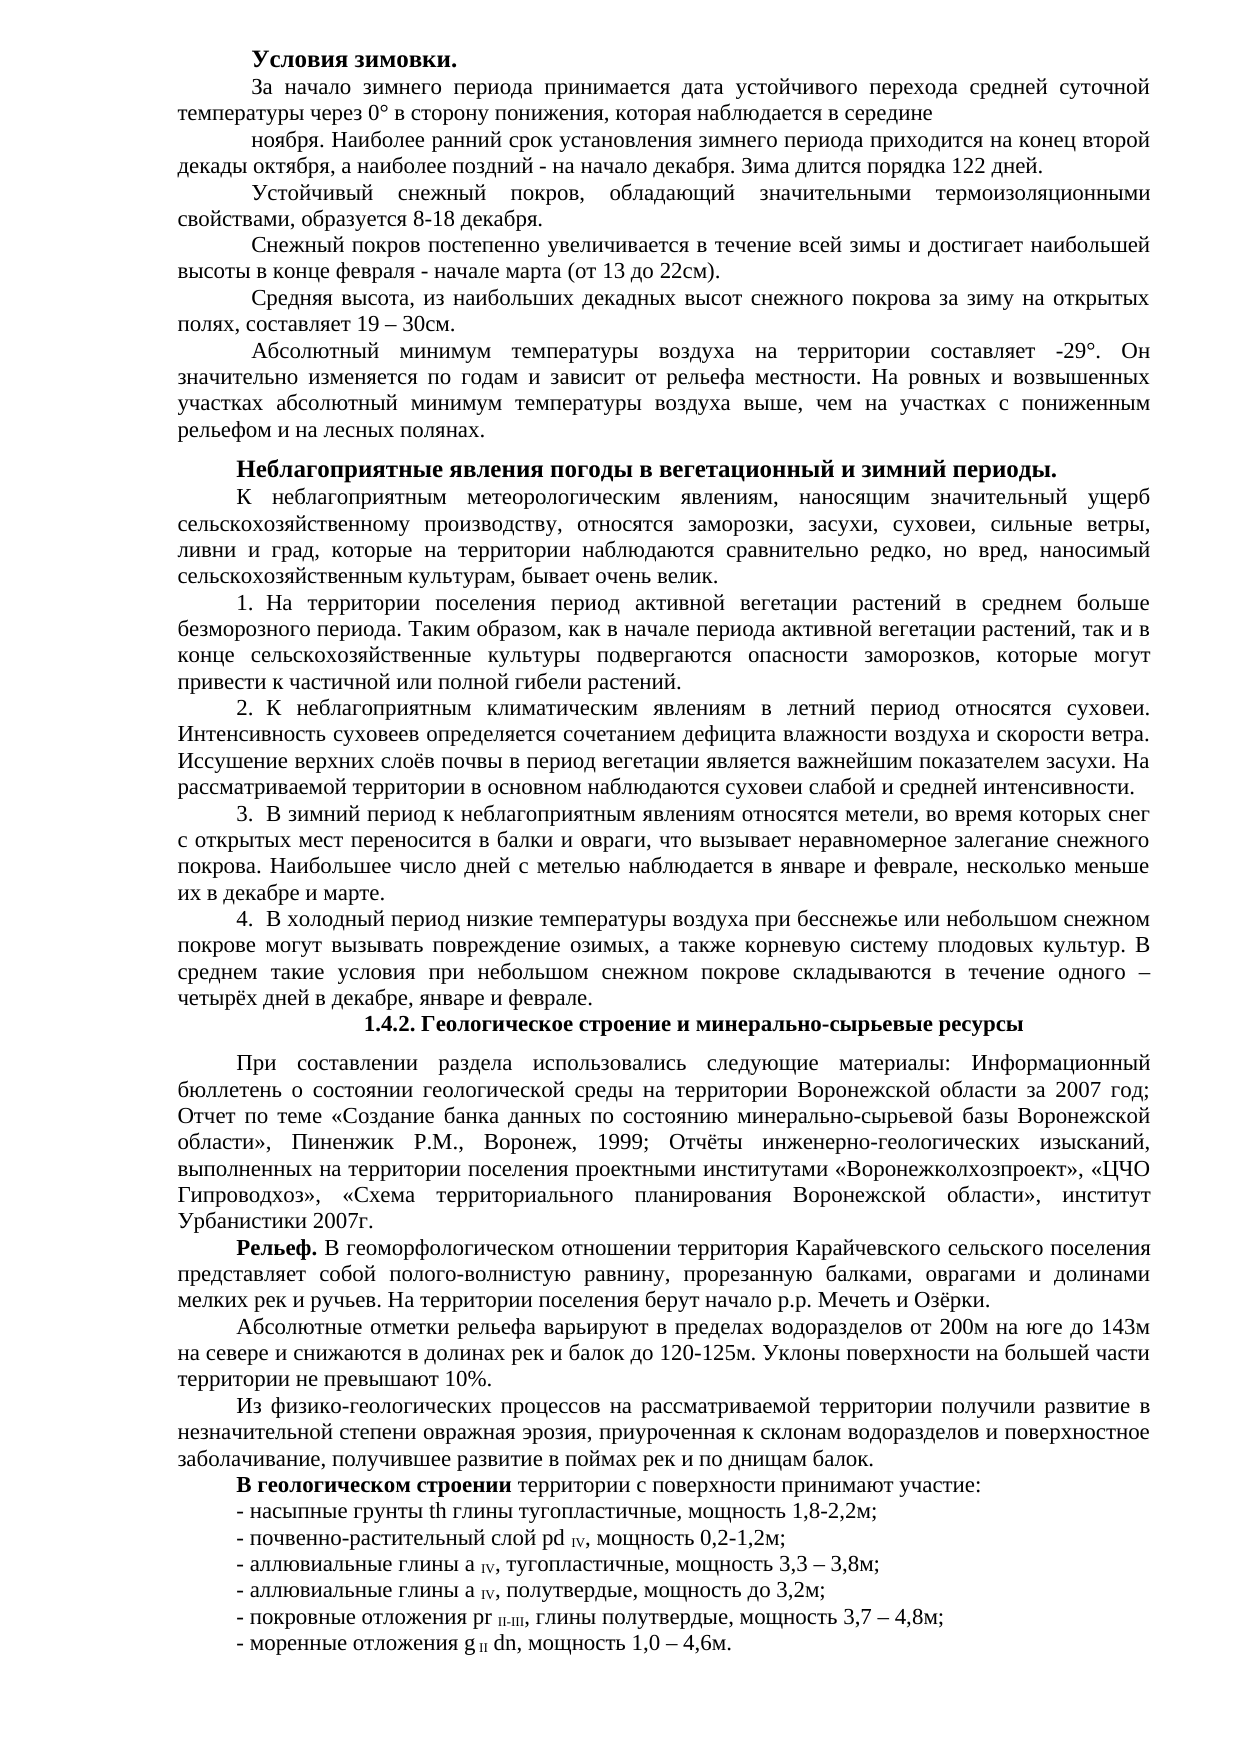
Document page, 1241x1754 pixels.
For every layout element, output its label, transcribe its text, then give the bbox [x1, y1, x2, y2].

text Абсолютный минимум температуры воздуха на территории составляет -29°. Он значительно изменяется по годам и зависит от рельефа местности. На ровных и возвышенных участках абсолютный минимум температуры воздуха выше, чем на участках с пониженным рельефом и на лесных полянах. [177, 337, 1152, 442]
text Снежный покров постепенно увеличивается в течение всей зимы и достигает наибольшей высоты в конце февраля - начале марта (от 13 до 22см). [177, 231, 1152, 284]
text Условия зимовки. [177, 44, 1152, 73]
text Абсолютные отметки рельефа варьируют в пределах водоразделов от 200м на юге до 143м на севере и снижаются в долинах рек и балок до 120-125м. Уклоны поверхности на большей части территории не превышают 10%. [177, 1313, 1152, 1392]
text При составлении раздела использовались следующие материалы: Информационный бюллетень о состоянии геологической среды на территории Воронежской области за 2007 год; Отчет по теме «Создание банка данных по состоянию минерально-сырьевой базы Воронежской области», Пиненжик Р.М., Воронеж, 1999; Отчёты инженерно-геологических изысканий, выполненных на территории поселения проектными институтами «Воронежколхозпроект», «ЦЧО Гипроводхоз», «Схема территориального планирования Воронежской области», институт Урбанистики 2007г. [177, 1049, 1152, 1234]
text В геологическом строении территории с поверхности принимают участие: [177, 1471, 1152, 1497]
list На территории поселения период активной вегетации растений в среднем больше безморозного периода. Таким образом, как в начале периода активной вегетации растений, так и в конце сельскохозяйственные культуры подвергаются опасности заморозков, которые могут привести к частичной или полной гибели растений. [177, 589, 1152, 694]
text Устойчивый снежный покров, обладающий значительными термоизоляционными свойствами, образуется 8-18 декабря. [177, 178, 1152, 231]
list В зимний период к неблагоприятным явлениям относятся метели, во время которых снег с открытых мест переносится в балки и овраги, что вызывает неравномерное залегание снежного покрова. Наибольшее число дней с метелью наблюдается в январе и феврале, несколько меньше их в декабре и марте. [177, 799, 1152, 905]
text - насыпные грунты th глины тугопластичные, мощность 1,8-2,2м; [177, 1497, 1152, 1524]
text ноября. Наиболее ранний срок установления зимнего периода приходится на конец второй декады октября, а наиболее поздний - на начало декабря. Зима длится порядка 122 дней. [177, 126, 1152, 178]
text - аллювиальные глины a IV, полутвердые, мощность до 3,2м; [177, 1576, 1152, 1603]
text К неблагоприятным метеорологическим явлениям, наносящим значительный ущерб сельскохозяйственному производству, относятся заморозки, засухи, суховеи, сильные ветры, ливни и град, которые на территории наблюдаются сравнительно редко, но вред, наносимый сельскохозяйственным культурам, бывает очень велик. [177, 483, 1152, 589]
text Неблагоприятные явления погоды в вегетационный и зимний периоды. [177, 454, 1152, 483]
text - покровные отложения pr II-III, глины полутвердые, мощность 3,7 – 4,8м; [177, 1603, 1152, 1629]
text Из физико-геологических процессов на рассматриваемой территории получили развитие в незначительной степени овражная эрозия, приуроченная к склонам водоразделов и поверхностное заболачивание, получившее развитие в поймах рек и по днищам балок. [177, 1392, 1152, 1471]
text За начало зимнего периода принимается дата устойчивого перехода средней суточной температуры через 0° в сторону понижения, которая наблюдается в середине [177, 73, 1152, 126]
text Рельеф. В геоморфологическом отношении территория Карайчевского сельского поселения представляет собой полого-волнистую равнину, прорезанную балками, оврагами и долинами мелких рек и ручьев. На территории поселения берут начало р.р. Мечеть и Озёрки. [177, 1234, 1152, 1313]
text - почвенно-растительный слой pd IV, мощность 0,2-1,2м; [177, 1524, 1152, 1550]
list К неблагоприятным климатическим явлениям в летний период относятся суховеи. Интенсивность суховеев определяется сочетанием дефицита влажности воздуха и скорости ветра. Иссушение верхних слоёв почвы в период вегетации является важнейшим показателем засухи. На рассматриваемой территории в основном наблюдаются суховеи слабой и средней интенсивности. [177, 694, 1152, 799]
text - аллювиальные глины a IV, тугопластичные, мощность 3,3 – 3,8м; [177, 1550, 1152, 1576]
list В холодный период низкие температуры воздуха при бесснежье или небольшом снежном покрове могут вызывать повреждение озимых, а также корневую систему плодовых культур. В среднем такие условия при небольшом снежном покрове складываются в течение одного – четырёх дней в декабре, январе и феврале. [177, 905, 1152, 1010]
text - моренные отложения g II dn, мощность 1,0 – 4,6м. [177, 1629, 1152, 1655]
text 1.4.2. Геологическое строение и минерально-сырьевые ресурсы [177, 1010, 1152, 1037]
text Средняя высота, из наибольших декадных высот снежного покрова за зиму на открытых полях, составляет 19 – 30см. [177, 284, 1152, 337]
